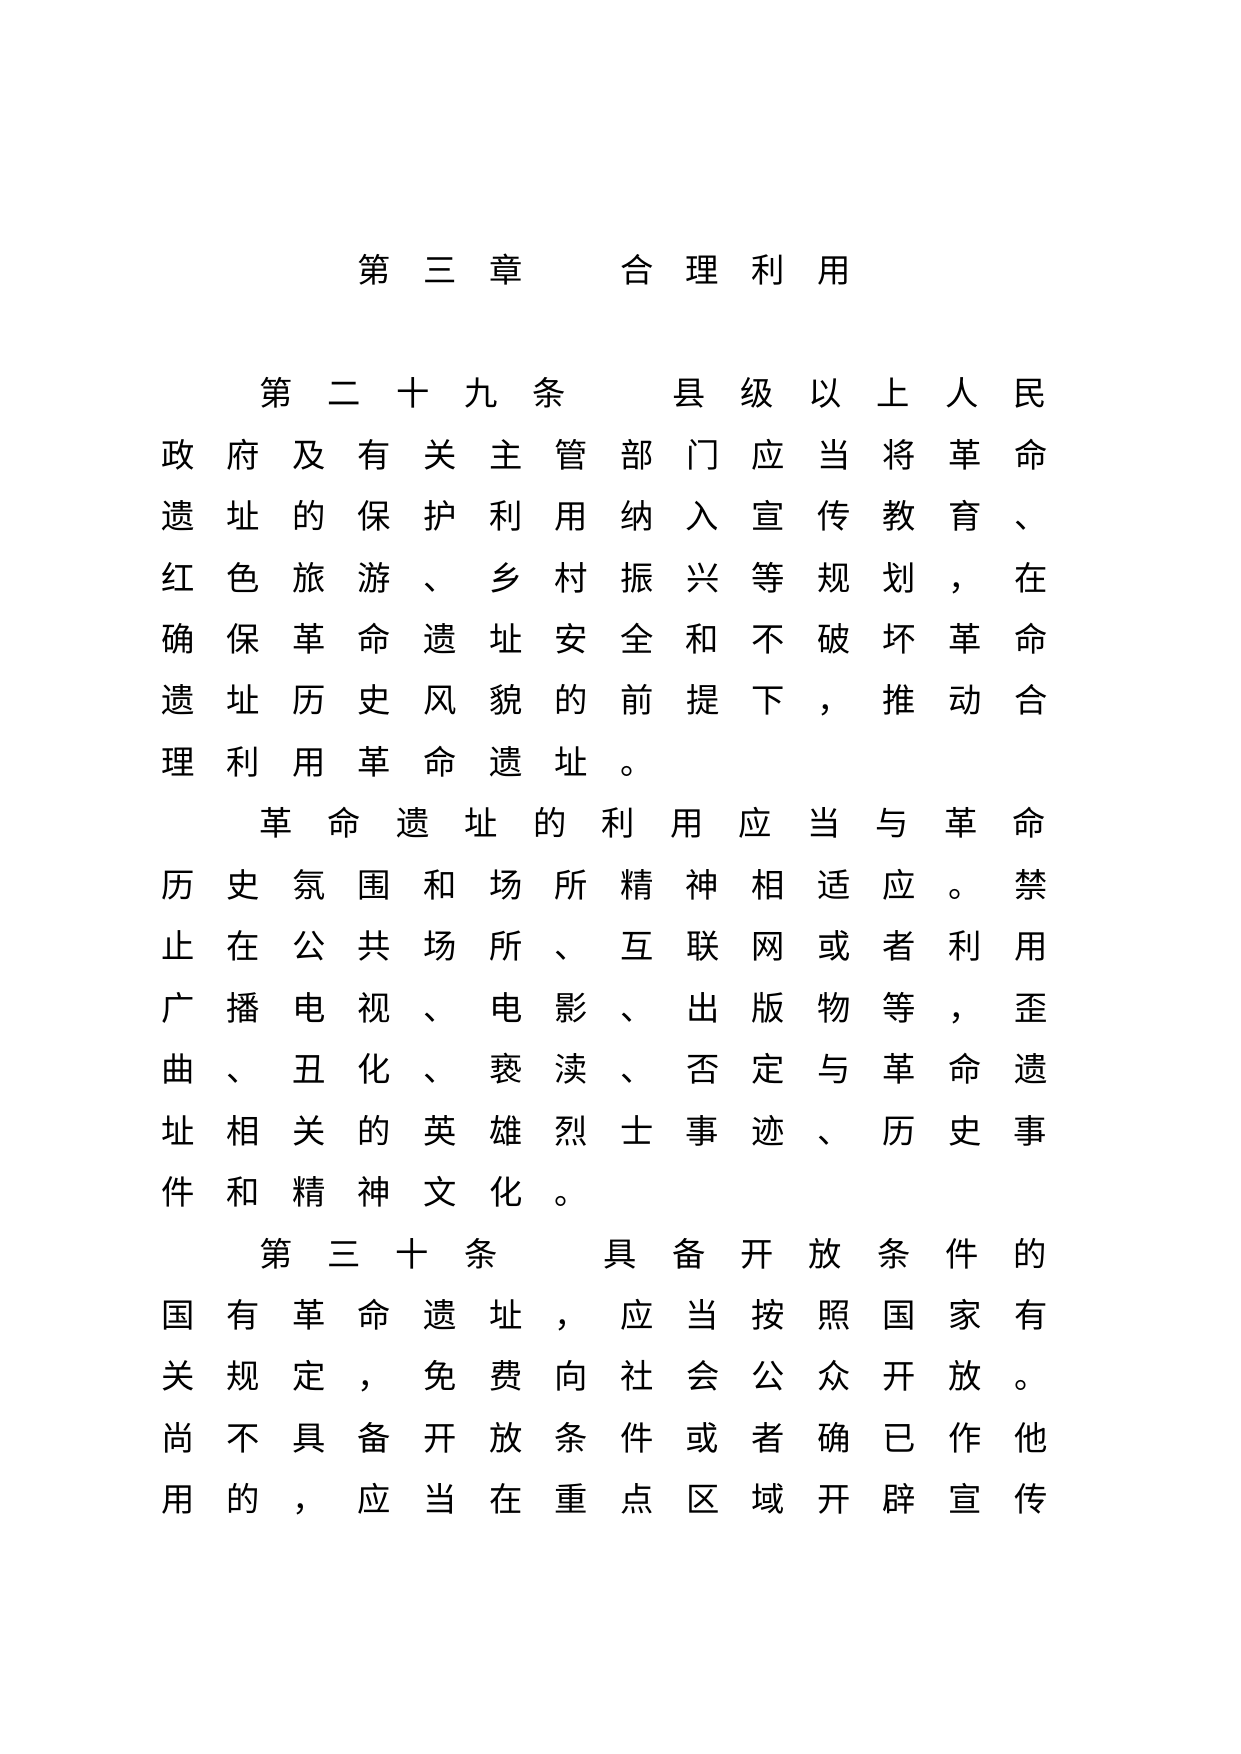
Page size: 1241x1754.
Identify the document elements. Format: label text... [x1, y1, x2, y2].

text 第二十九条 县级以上人民政府及有关主管部门应当将革命遗址的保护利用纳入宣传教育、红色旅游、乡村振兴等规划，在确保革命遗址安全和不破坏革命遗址历史风貌的前提下，推动合理利用革命遗址。 [161, 360, 1079, 791]
text 革命遗址的利用应当与革命历史氛围和场所精神相适应。禁止在公共场所、互联网或者利用广播电视、电影、出版物等，歪曲、丑化、亵渎、否定与革命遗址相关的英雄烈士事迹、历史事件和精神文化。 [161, 791, 1079, 1221]
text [161, 1221, 1079, 1528]
text 第三章 合理利用 [161, 237, 1079, 299]
